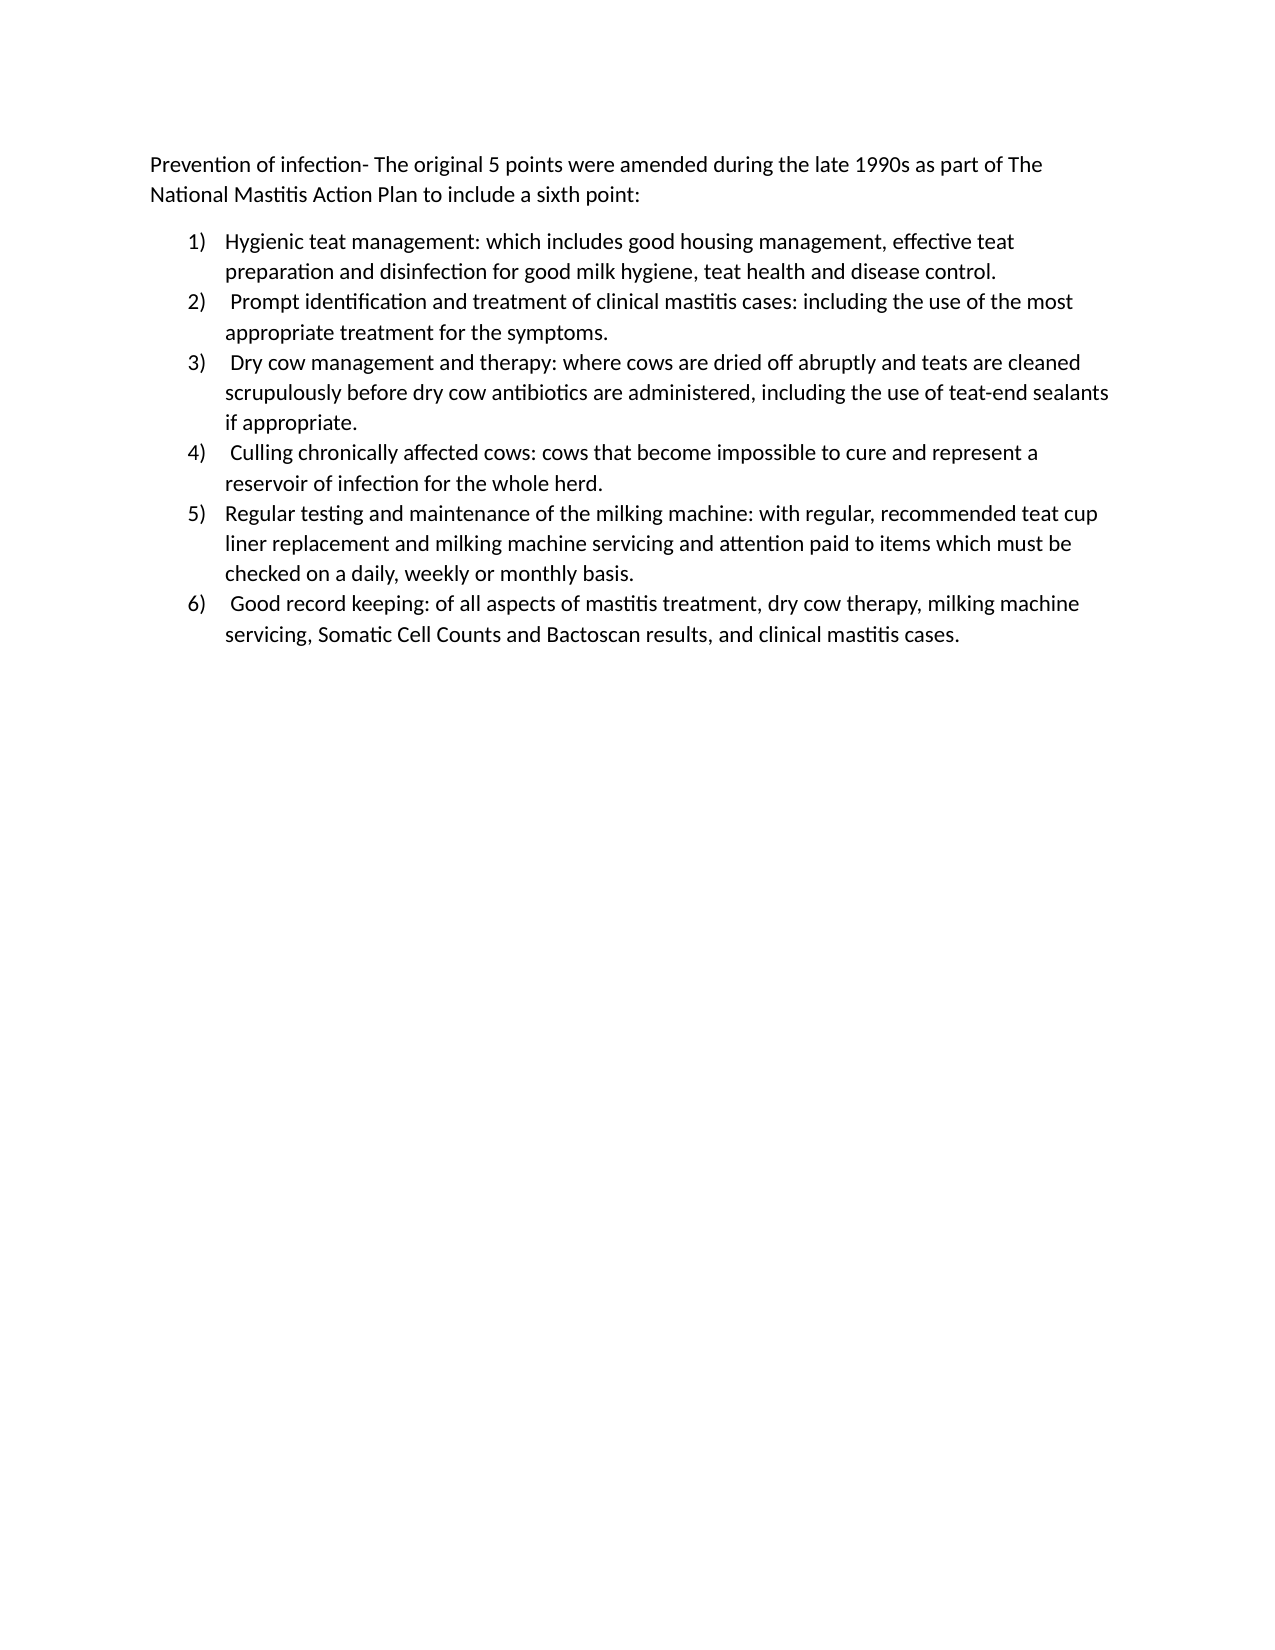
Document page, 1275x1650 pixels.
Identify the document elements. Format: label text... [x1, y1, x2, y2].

list Regular testing and maintenance of the milking machine: with regular, recommended teat cup liner replacement and milking machine servicing and attention paid to items which must be checked on a daily, weekly or monthly basis. [187, 499, 1125, 587]
list Culling chronically affected cows: cows that become impossible to cure and represent a reservoir of infection for the whole herd. [187, 438, 1125, 497]
text Prevention of infection- The original 5 points were amended during the late 1990s as part of The National Mastitis Action Plan to include a sixth point: [150, 150, 1125, 208]
list Hygienic teat management: which includes good housing management, effective teat preparation and disinfection for good milk hygiene, teat health and disease control. [187, 227, 1125, 285]
list Dry cow management and therapy: where cows are dried off abruptly and teats are cleaned scrupulously before dry cow antibiotics are administered, including the use of teat-end sealants if appropriate. [187, 348, 1125, 436]
list Prompt identification and treatment of clinical mastitis cases: including the use of the most appropriate treatment for the symptoms. [187, 287, 1125, 346]
list Good record keeping: of all aspects of mastitis treatment, dry cow therapy, milking machine servicing, Somatic Cell Counts and Bactoscan results, and clinical mastitis cases. [187, 589, 1125, 648]
